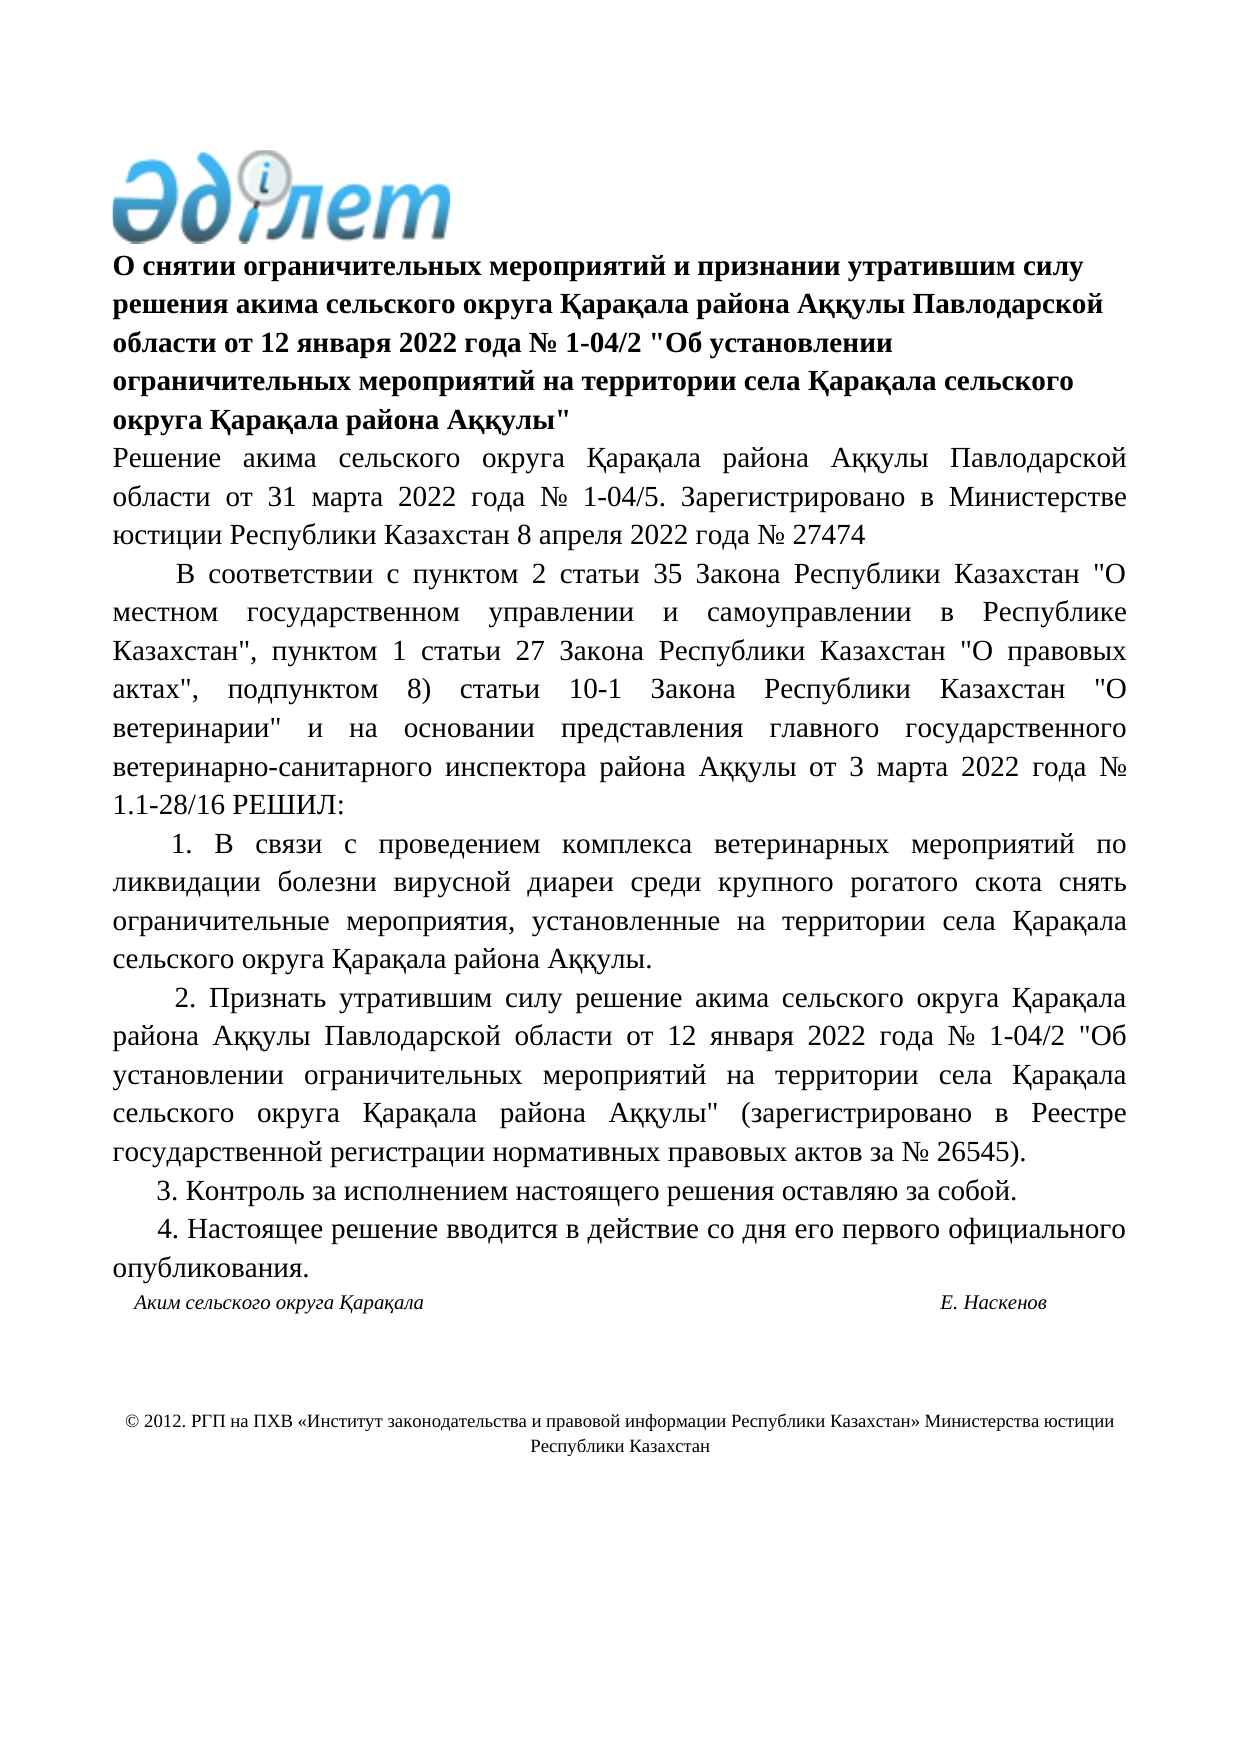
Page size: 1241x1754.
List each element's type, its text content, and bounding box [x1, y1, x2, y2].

text 3. Контроль за исполнением настоящего решения оставляю за собой. [112, 1173, 1128, 1206]
text 4. Настоящее решение вводится в действие со дня его первого официального опубликования. [112, 1211, 1128, 1283]
picture [112, 150, 451, 244]
table_header Е. Наскенов [939, 1288, 1240, 1319]
text © 2012. РГП на ПХВ «Институт законодательства и правовой информации Республики Казахстан» Министерства юстиции Республики Казахстан [112, 1410, 1128, 1456]
text 1. В связи с проведением комплекса ветеринарных мероприятий по ликвидации болезни вирусной диареи среди крупного рогатого скота снять ограничительные мероприятия, установленные на территории села Қарақала сельского округа Қарақала района Аққулы. [112, 826, 1128, 975]
text 2. Признать утратившим силу решение акима сельского округа Қарақала района Аққулы Павлодарской области от 12 января 2022 года № 1-04/2 "Об установлении ограничительных мероприятий на территории села Қарақала сельского округа Қарақала района Аққулы" (зарегистрировано в Реестре государственной регистрации нормативных правовых актов за № 26545). [112, 980, 1128, 1168]
text О снятии ограничительных мероприятий и признании утратившим силу решения акима сельского округа Қарақала района Аққулы Павлодарской области от 12 января 2022 года № 1-04/2 "Об установлении ограничительных мероприятий на территории села Қарақала сельского округа Қарақала района Аққулы" [112, 248, 1128, 435]
table_header Аким сельского округа Қарақала [101, 1288, 939, 1319]
text Решение акима сельского округа Қарақала района Аққулы Павлодарской области от 31 марта 2022 года № 1-04/5. Зарегистрировано в Министерстве юстиции Республики Казахстан 8 апреля 2022 года № 27474 [112, 440, 1128, 551]
text В соответствии с пунктом 2 статьи 35 Закона Республики Казахстан "О местном государственном управлении и самоуправлении в Республике Казахстан", пунктом 1 статьи 27 Закона Республики Казахстан "О правовых актах", подпунктом 8) статьи 10-1 Закона Республики Казахстан "О ветеринарии" и на основании представления главного государственного ветеринарно-санитарного инспектора района Аққулы от 3 марта 2022 года № 1.1-28/16 РЕШИЛ: [112, 556, 1128, 821]
